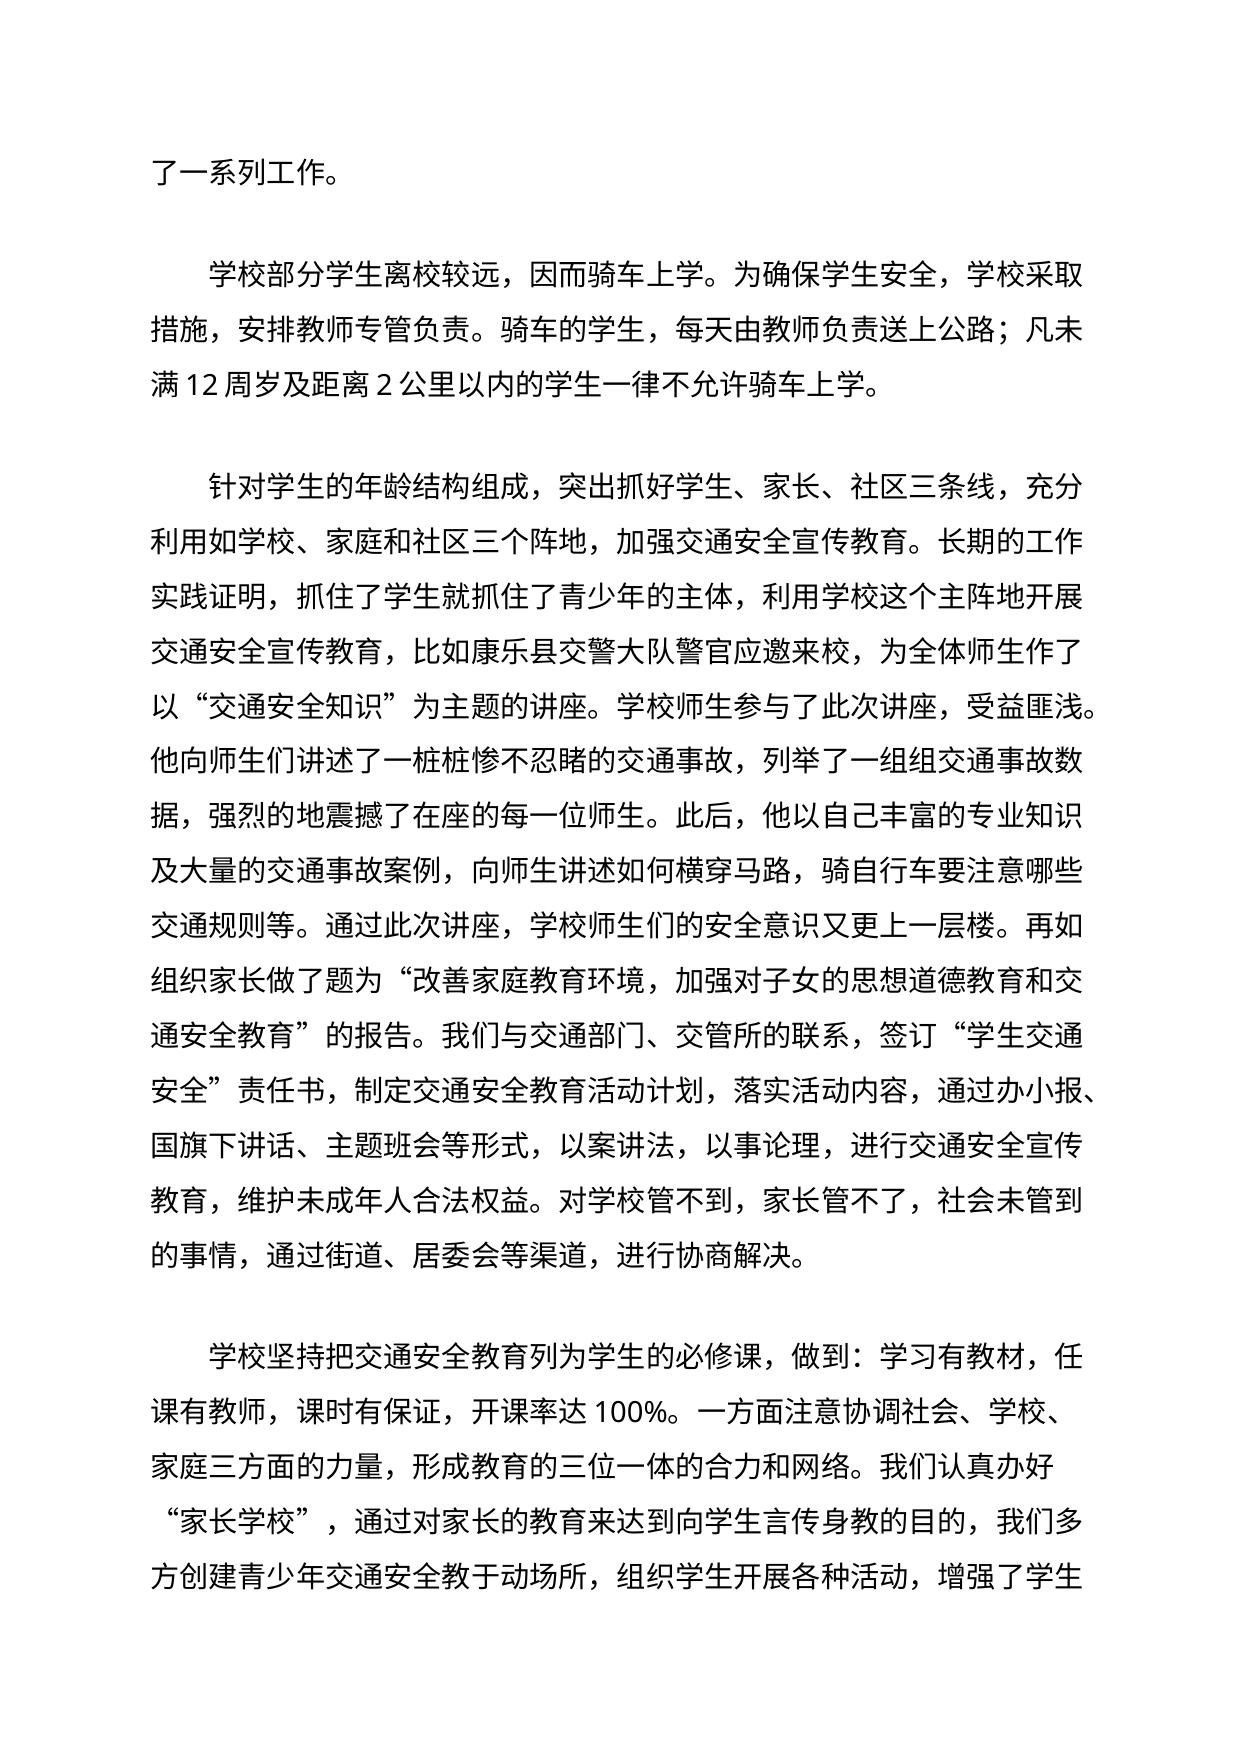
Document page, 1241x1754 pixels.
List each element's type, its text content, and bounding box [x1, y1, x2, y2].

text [150, 1334, 1090, 1596]
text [150, 150, 1090, 192]
text 针对学生的年龄结构组成，突出抓好学生、家长、社区三条线，充分利用如学校、家庭和社区三个阵地，加强交通安全宣传教育。长期的工作实践证明，抓住了学生就抓住了青少年的主体，利用学校这个主阵地开展交通安全宣传教育，比如康乐县交警大队警官应邀来校，为全体师生作了以“交通安全知识”为主题的讲座。学校师生参与了此次讲座，受益匪浅。他向师生们讲述了一桩桩惨不忍睹的交通事故，列举了一组组交通事故数据，强烈的地震撼了在座的每一位师生。此后，他以自己丰富的专业知识及大量的交通事故案例，向师生讲述如何横穿马路，骑自行车要注意哪些交通规则等。通过此次讲座，学校师生们的安全意识又更上一层楼。再如组织家长做了题为“改善家庭教育环境，加强对子女的思想道德教育和交通安全教育”的报告。我们与交通部门、交管所的联系，签订“学生交通安全”责任书，制定交通安全教育活动计划，落实活动内容，通过办小报、国旗下讲话、主题班会等形式，以案讲法，以事论理，进行交通安全宣传教育，维护未成年人合法权益。对学校管不到，家长管不了，社会未管到的事情，通过街道、居委会等渠道，进行协商解决。 [150, 463, 1090, 1274]
text 学校部分学生离校较远，因而骑车上学。为确保学生安全，学校采取措施，安排教师专管负责。骑车的学生，每天由教师负责送上公路；凡未满12周岁及距离2公里以内的学生一律不允许骑车上学。 [150, 252, 1090, 404]
